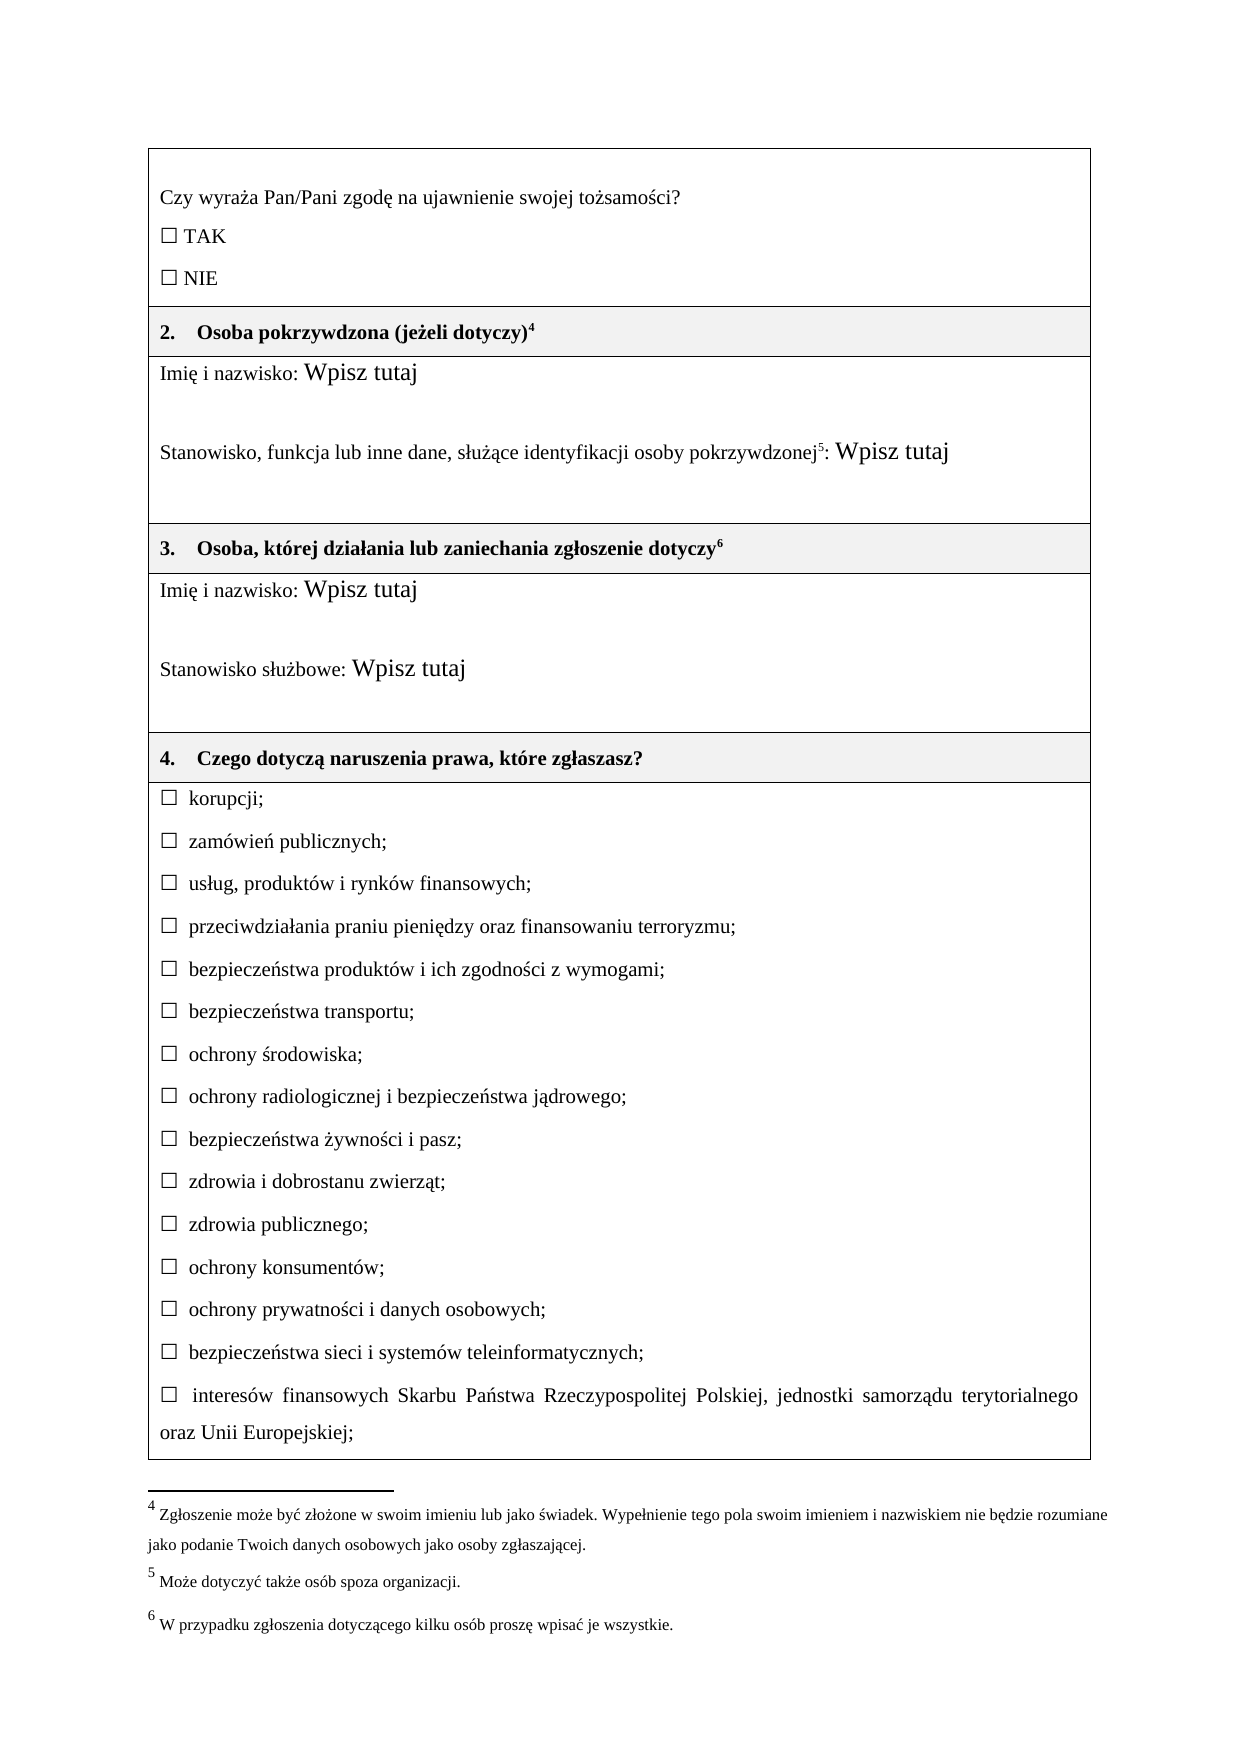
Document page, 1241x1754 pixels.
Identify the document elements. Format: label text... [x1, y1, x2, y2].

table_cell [149, 783, 1090, 1458]
table_cell Osoba, której działania lub zaniechania zgłoszenie dotyczy [149, 524, 1090, 573]
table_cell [149, 149, 1090, 306]
table_cell Czego dotyczą naruszenia prawa, które zgłaszasz? [149, 733, 1090, 782]
table_cell Imię i nazwisko: Stanowisko, funkcja lub inne dane, służące identyfikacji osoby pokrzywdzonej: [149, 357, 1090, 523]
table_cell Imię i nazwisko: Stanowisko służbowe: [149, 574, 1090, 732]
table_cell Osoba pokrzywdzona (jeżeli dotyczy) [149, 307, 1090, 356]
